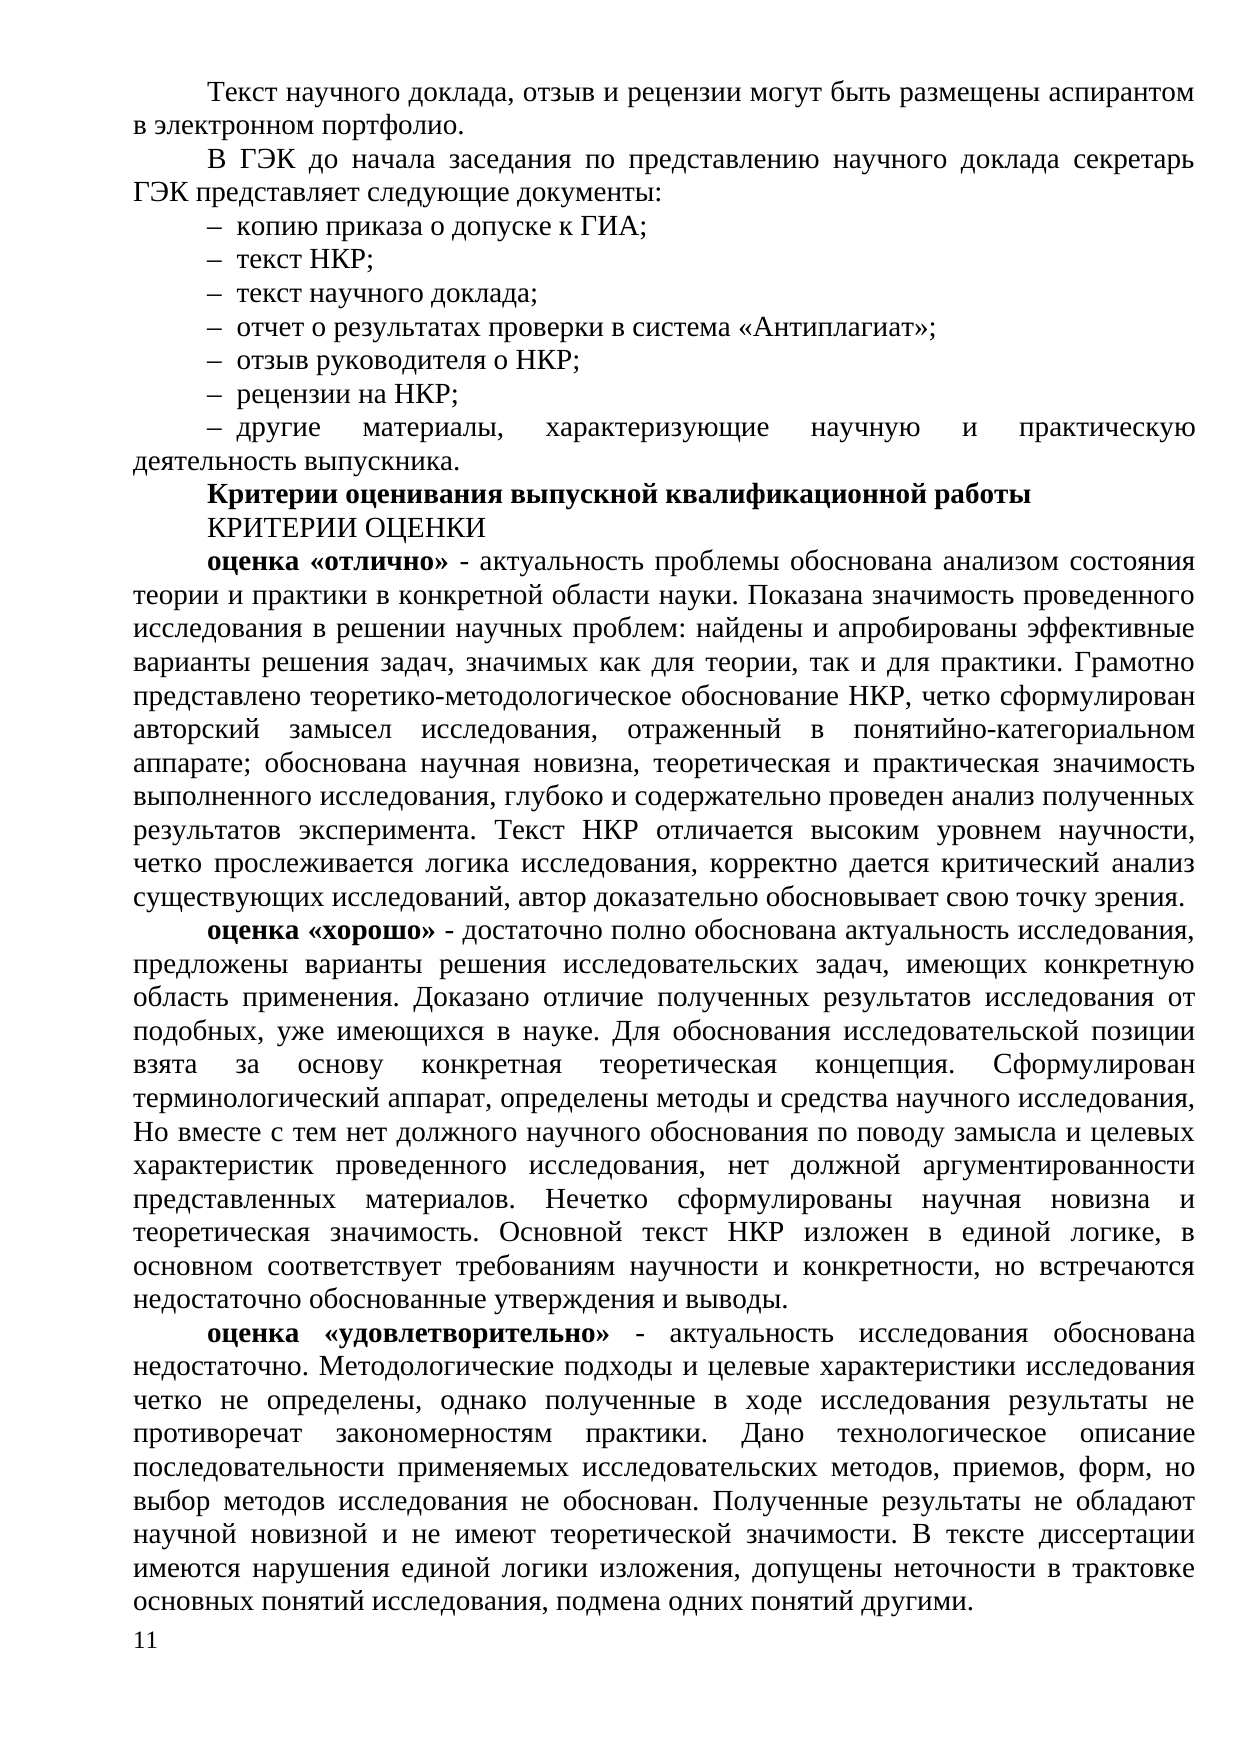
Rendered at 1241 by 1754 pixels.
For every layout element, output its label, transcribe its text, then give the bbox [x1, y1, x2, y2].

text оценка «хорошо» - достаточно полно обоснована актуальность исследования, предложены варианты решения исследовательских задач, имеющих конкретную область применения. Доказано отличие полученных результатов исследования от подобных, уже имеющихся в науке. Для обоснования исследовательской позиции взята за основу конкретная теоретическая концепция. Сформулирован терминологический аппарат, определены методы и средства научного исследования, Но вместе с тем нет должного научного обоснования по поводу замысла и целевых характеристик проведенного исследования, нет должной аргументированности представленных материалов. Нечетко сформулированы научная новизна и теоретическая значимость. Основной текст НКР изложен в единой логике, в основном соответствует требованиям научности и конкретности, но встречаются недостаточно обоснованные утверждения и выводы. [133, 912, 1196, 1315]
text Текст научного доклада, отзыв и рецензии могут быть размещены аспирантом в электронном портфолио. [133, 74, 1196, 141]
text Критерии оценивания выпускной квалификационной работы [133, 476, 1196, 510]
text оценка «отлично» - актуальность проблемы обоснована анализом состояния теории и практики в конкретной области науки. Показана значимость проведенного исследования в решении научных проблем: найдены и апробированы эффективные варианты решения задач, значимых как для теории, так и для практики. Грамотно представлено теоретико-методологическое обоснование НКР, четко сформулирован авторский замысел исследования, отраженный в понятийно-категориальном аппарате; обоснована научная новизна, теоретическая и практическая значимость выполненного исследования, глубоко и содержательно проведен анализ полученных результатов эксперимента. Текст НКР отличается высоким уровнем научности, четко прослеживается логика исследования, корректно дается критический анализ существующих исследований, автор доказательно обосновывает свою точку зрения. [133, 543, 1196, 912]
list копию приказа о допуске к ГИА; [133, 208, 1196, 242]
list отчет о результатах проверки в система «Антиплагиат»; [133, 309, 1196, 342]
text оценка «удовлетворительно» - актуальность исследования обоснована недостаточно. Методологические подходы и целевые характеристики исследования четко не определены, однако полученные в ходе исследования результаты не противоречат закономерностям практики. Дано технологическое описание последовательности применяемых исследовательских методов, приемов, форм, но выбор методов исследования не обоснован. Полученные результаты не обладают научной новизной и не имеют теоретической значимости. В тексте диссертации имеются нарушения единой логики изложения, допущены неточности в трактовке основных понятий исследования, подмена одних понятий другими. [133, 1315, 1196, 1617]
list другие материалы, характеризующие научную и практическую деятельность выпускника. [133, 409, 1196, 476]
list текст научного доклада; [133, 275, 1196, 309]
list текст НКР; [133, 242, 1196, 275]
list рецензии на НКР; [133, 376, 1196, 409]
text КРИТЕРИИ ОЦЕНКИ [133, 510, 1196, 543]
list отзыв руководителя о НКР; [133, 342, 1196, 376]
text В ГЭК до начала заседания по представлению научного доклада секретарь ГЭК представляет следующие документы: [133, 141, 1196, 208]
